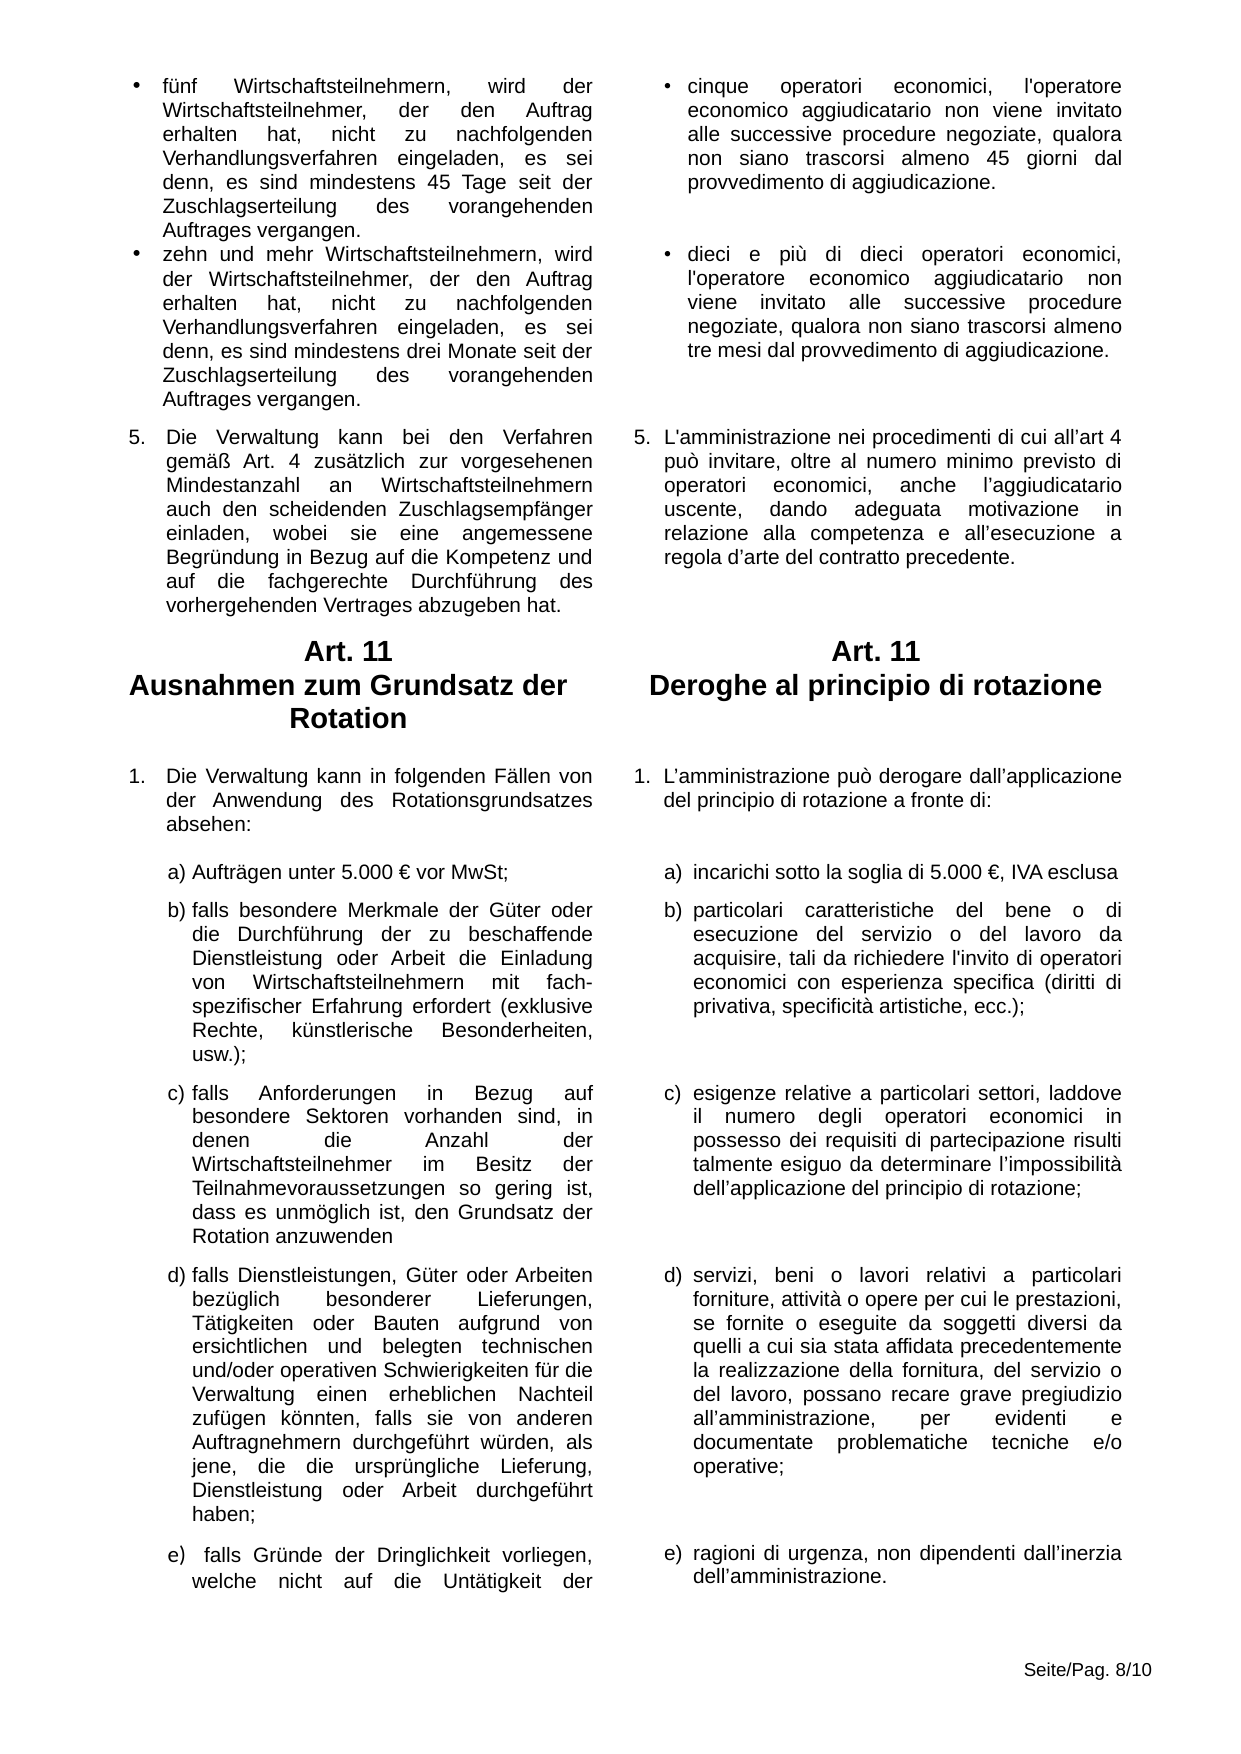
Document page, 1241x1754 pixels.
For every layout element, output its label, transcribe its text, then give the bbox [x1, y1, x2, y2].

table_cell falls Dienstleistungen, Güter oder Arbeiten bezüglich besonderer Lieferungen, Tätigkeiten oder Bauten aufgrund von ersichtlichen und belegten technischen und/oder operativen Schwierigkeiten für die Verwaltung einen erheblichen Nachteil zufügen könnten, falls sie von anderen Auftragnehmern durchgeführt würden, als jene, die die ursprüngliche Lieferung, Dienstleistung oder Arbeit durchgeführt haben; [91, 1263, 605, 1540]
table_cell servizi, beni o lavori relativi a particolari forniture, attività o opere per cui le prestazioni, se fornite o eseguite da soggetti diversi da quelli a cui sia stata affidata precedentemente la realizzazione della fornitura, del servizio o del lavoro, possano recare grave pregiudizio all’amministrazione, per evidenti e documentate problematiche tecniche e/o operative; [605, 1263, 1136, 1540]
table_cell Die Verwaltung kann in folgenden Fällen von der Anwendung des Rotationsgrundsatzes absehen: [91, 764, 605, 860]
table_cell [605, 1540, 1136, 1592]
table_cell Art. 11 Ausnahmen zum Grundsatz der Rotation [91, 616, 605, 764]
table_cell falls Anforderungen in Bezug auf besondere Sektoren vorhanden sind, in denen die Anzahl der Wirtschaftsteilnehmer im Besitz der Teilnahmevoraussetzungen so gering ist, dass es unmöglich ist, den Grundsatz der Rotation anzuwenden [91, 1080, 605, 1262]
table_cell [91, 1540, 605, 1592]
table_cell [605, 74, 1136, 425]
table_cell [91, 74, 605, 425]
table_cell Art. 11 Deroghe al principio di rotazione [605, 616, 1136, 764]
table_cell Aufträgen unter 5.000 € vor MwSt; falls besondere Merkmale der Güter oder die Durchführung der zu beschaffende Dienstleistung oder Arbeit die Einladung von Wirtschaftsteilnehmern mit fach-spezifischer Erfahrung erfordert (exklusive Rechte, künstlerische Besonderheiten, usw.); [91, 860, 605, 1080]
table_cell Die Verwaltung kann bei den Verfahren gemäß Art. 4 zusätzlich zur vorgesehenen Mindestanzahl an Wirtschaftsteilnehmern auch den scheidenden Zuschlagsempfänger einladen, wobei sie eine angemessene Begründung in Bezug auf die Kompetenz und auf die fachgerechte Durchführung des vorhergehenden Vertrages abzugeben hat. [91, 425, 605, 616]
table_cell incarichi sotto la soglia di 5.000 €, IVA esclusa particolari caratteristiche del bene o di esecuzione del servizio o del lavoro da acquisire, tali da richiedere l'invito di operatori economici con esperienza specifica (diritti di privativa, specificità artistiche, ecc.); [605, 860, 1136, 1080]
table_cell esigenze relative a particolari settori, laddove il numero degli operatori economici in possesso dei requisiti di partecipazione risulti talmente esiguo da determinare l’impossibilità dell’applicazione del principio di rotazione; [605, 1080, 1136, 1262]
table_cell L'amministrazione nei procedimenti di cui all’art 4 può invitare, oltre al numero minimo previsto di operatori economici, anche l’aggiudicatario uscente, dando adeguata motivazione in relazione alla competenza e all’esecuzione a regola d’arte del contratto precedente. [605, 425, 1136, 616]
table_cell L’amministrazione può derogare dall’applicazione del principio di rotazione a fronte di: [605, 764, 1136, 860]
